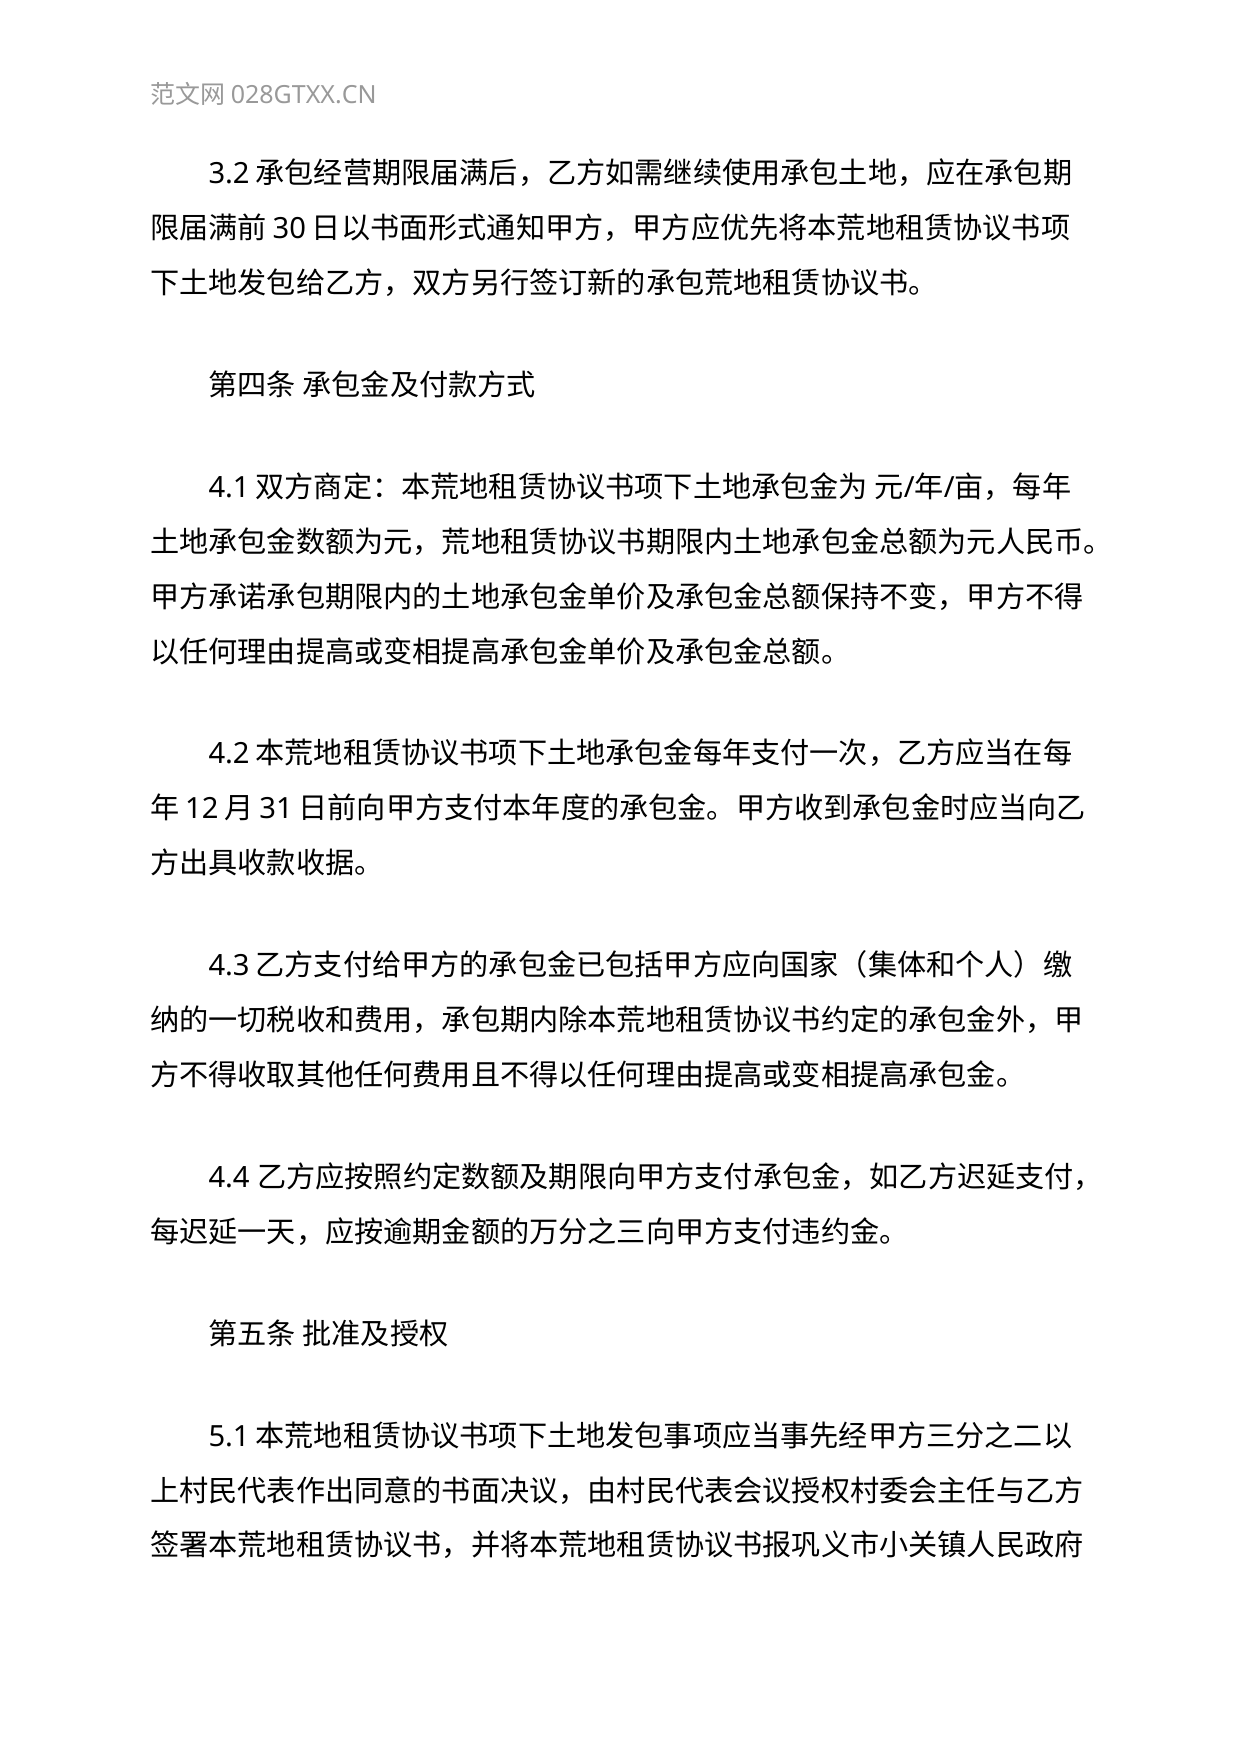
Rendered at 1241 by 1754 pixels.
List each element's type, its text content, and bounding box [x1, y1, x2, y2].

text 3.2承包经营期限届满后，乙方如需继续使用承包土地，应在承包期限届满前30日以书面形式通知甲方，甲方应优先将本荒地租赁协议书项下土地发包给乙方，双方另行签订新的承包荒地租赁协议书。 [150, 150, 1090, 302]
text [150, 1412, 1090, 1564]
text 4.1双方商定：本荒地租赁协议书项下土地承包金为 元/年/亩，每年土地承包金数额为元，荒地租赁协议书期限内土地承包金总额为元人民币。甲方承诺承包期限内的土地承包金单价及承包金总额保持不变，甲方不得以任何理由提高或变相提高承包金单价及承包金总额。 [150, 463, 1090, 671]
text 第五条 批准及授权 [150, 1310, 1090, 1353]
text 4.4 乙方应按照约定数额及期限向甲方支付承包金，如乙方迟延支付，每迟延一天，应按逾期金额的万分之三向甲方支付违约金。 [150, 1153, 1090, 1251]
text 4.3乙方支付给甲方的承包金已包括甲方应向国家（集体和个人）缴纳的一切税收和费用，承包期内除本荒地租赁协议书约定的承包金外，甲方不得收取其他任何费用且不得以任何理由提高或变相提高承包金。 [150, 942, 1090, 1094]
text 4.2本荒地租赁协议书项下土地承包金每年支付一次，乙方应当在每年12月31日前向甲方支付本年度的承包金。甲方收到承包金时应当向乙方出具收款收据。 [150, 730, 1090, 882]
text 第四条 承包金及付款方式 [150, 362, 1090, 404]
